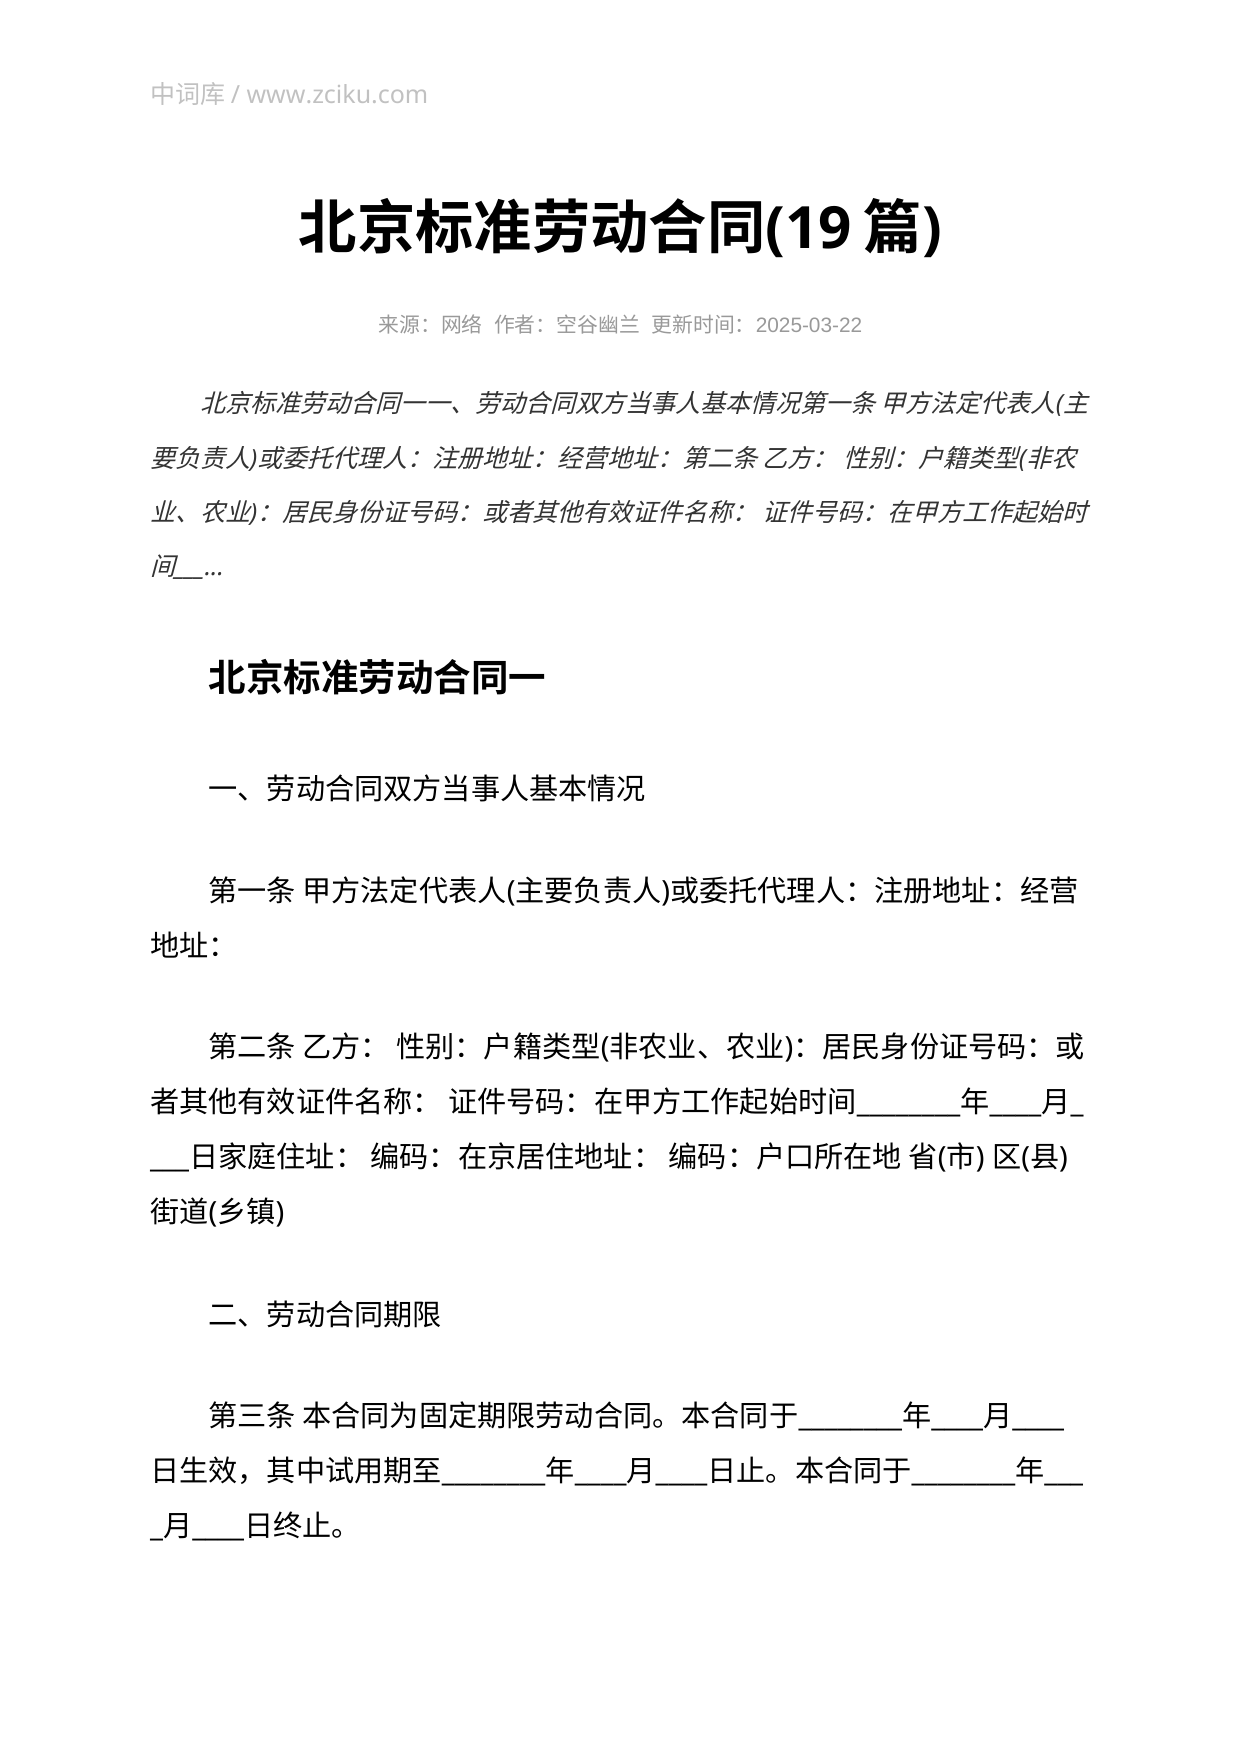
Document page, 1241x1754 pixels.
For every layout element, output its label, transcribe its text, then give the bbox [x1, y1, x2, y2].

text 第二条 乙方： 性别：户籍类型(非农业、农业)：居民身份证号码：或者其他有效证件名称： 证件号码：在甲方工作起始时间________年____月____日家庭住址： 编码：在京居住地址： 编码：户口所在地 省(市) 区(县) 街道(乡镇) [150, 1024, 1090, 1231]
text 第一条 甲方法定代表人(主要负责人)或委托代理人：注册地址：经营地址： [150, 867, 1090, 964]
text 第三条 本合同为固定期限劳动合同。本合同于________年____月____日生效，其中试用期至________年____月____日止。本合同于________年____月____日终止。 [150, 1393, 1090, 1545]
text 北京标准劳动合同一一、劳动合同双方当事人基本情况第一条 甲方法定代表人(主要负责人)或委托代理人：注册地址：经营地址：第二条 乙方： 性别：户籍类型(非农业、农业)：居民身份证号码：或者其他有效证件名称： 证件号码：在甲方工作起始时间___... [150, 384, 1090, 583]
subtitle 北京标准劳动合同(19篇) [150, 181, 1090, 266]
text 来源：网络 作者：空谷幽兰 更新时间：2025-03-22 [150, 313, 1090, 337]
text 二、劳动合同期限 [150, 1291, 1090, 1333]
text 一、劳动合同双方当事人基本情况 [150, 766, 1090, 808]
text 北京标准劳动合同一 [150, 648, 1090, 702]
